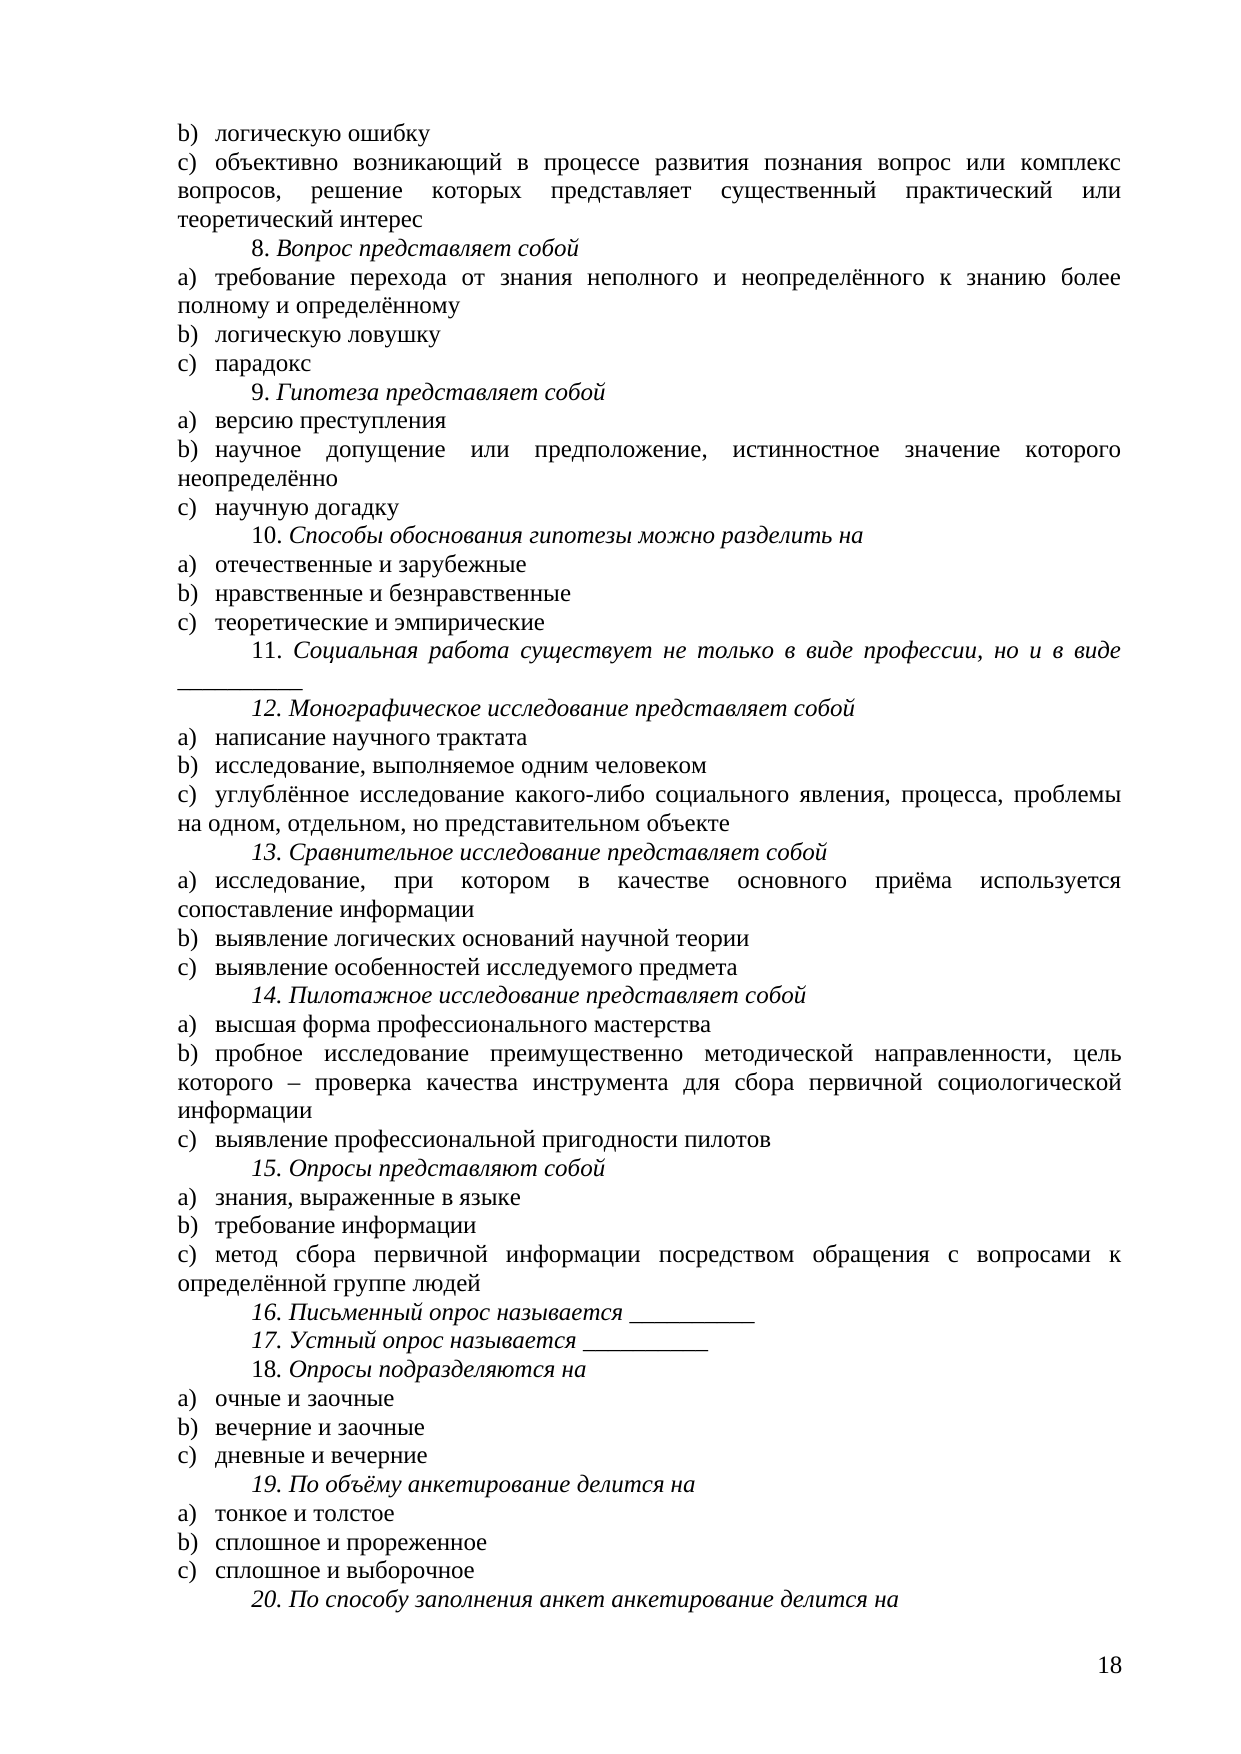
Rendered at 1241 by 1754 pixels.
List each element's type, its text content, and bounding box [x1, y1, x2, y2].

list сплошное и прореженное [177, 1527, 1122, 1556]
list очные и заочные [177, 1383, 1122, 1412]
text 11. Социальная работа существует не только в виде профессии, но и в виде __________ [177, 636, 1122, 693]
list парадокс [177, 348, 1122, 377]
list сплошное и выборочное [177, 1556, 1122, 1584]
list исследование, выполняемое одним человеком [177, 751, 1122, 779]
text 20. По способу заполнения анкет анкетирование делится на [177, 1584, 1122, 1613]
text 8. Вопрос представляет собой [177, 233, 1122, 262]
list нравственные и безнравственные [177, 578, 1122, 607]
text 10. Способы обоснования гипотезы можно разделить на [177, 521, 1122, 549]
list выявление особенностей исследуемого предмета [177, 952, 1122, 981]
text 12. Монографическое исследование представляет собой [177, 693, 1122, 722]
list версию преступления [177, 406, 1122, 434]
list знания, выраженные в языке [177, 1182, 1122, 1211]
list метод сбора первичной информации посредством обращения с вопросами к определённой группе людей [177, 1239, 1122, 1297]
text 15. Опросы представляют собой [177, 1153, 1122, 1182]
list выявление логических оснований научной теории [177, 923, 1122, 952]
list дневные и вечерние [177, 1441, 1122, 1469]
text 19. По объёму анкетирование делится на [177, 1469, 1122, 1498]
list логическую ловушку [177, 319, 1122, 348]
list выявление профессиональной пригодности пилотов [177, 1124, 1122, 1153]
list требование перехода от знания неполного и неопределённого к знанию более полному и определённому [177, 262, 1122, 319]
list вечерние и заочные [177, 1412, 1122, 1441]
text 16. Письменный опрос называется __________ [177, 1297, 1122, 1326]
list объективно возникающий в процессе развития познания вопрос или комплекс вопросов, решение которых представляет существенный практический или теоретический интерес [177, 147, 1122, 233]
text 17. Устный опрос называется __________ [177, 1326, 1122, 1354]
text 13. Сравнительное исследование представляет собой [177, 837, 1122, 866]
list научную догадку [177, 492, 1122, 521]
list высшая форма профессионального мастерства [177, 1009, 1122, 1038]
text 9. Гипотеза представляет собой [177, 377, 1122, 406]
list отечественные и зарубежные [177, 549, 1122, 578]
list написание научного трактата [177, 722, 1122, 751]
list пробное исследование преимущественно методической направленности, цель которого – проверка качества инструмента для сбора первичной социологической информации [177, 1038, 1122, 1124]
list исследование, при котором в качестве основного приёма используется сопоставление информации [177, 866, 1122, 923]
list тонкое и толстое [177, 1498, 1122, 1527]
list требование информации [177, 1211, 1122, 1239]
text 18. Опросы подразделяются на [177, 1354, 1122, 1383]
list логическую ошибку [177, 118, 1122, 147]
list теоретические и эмпирические [177, 607, 1122, 636]
list углублённое исследование какого-либо социального явления, процесса, проблемы на одном, отдельном, но представительном объекте [177, 779, 1122, 837]
list научное допущение или предположение, истинностное значение которого неопределённо [177, 434, 1122, 492]
text 14. Пилотажное исследование представляет собой [177, 981, 1122, 1009]
